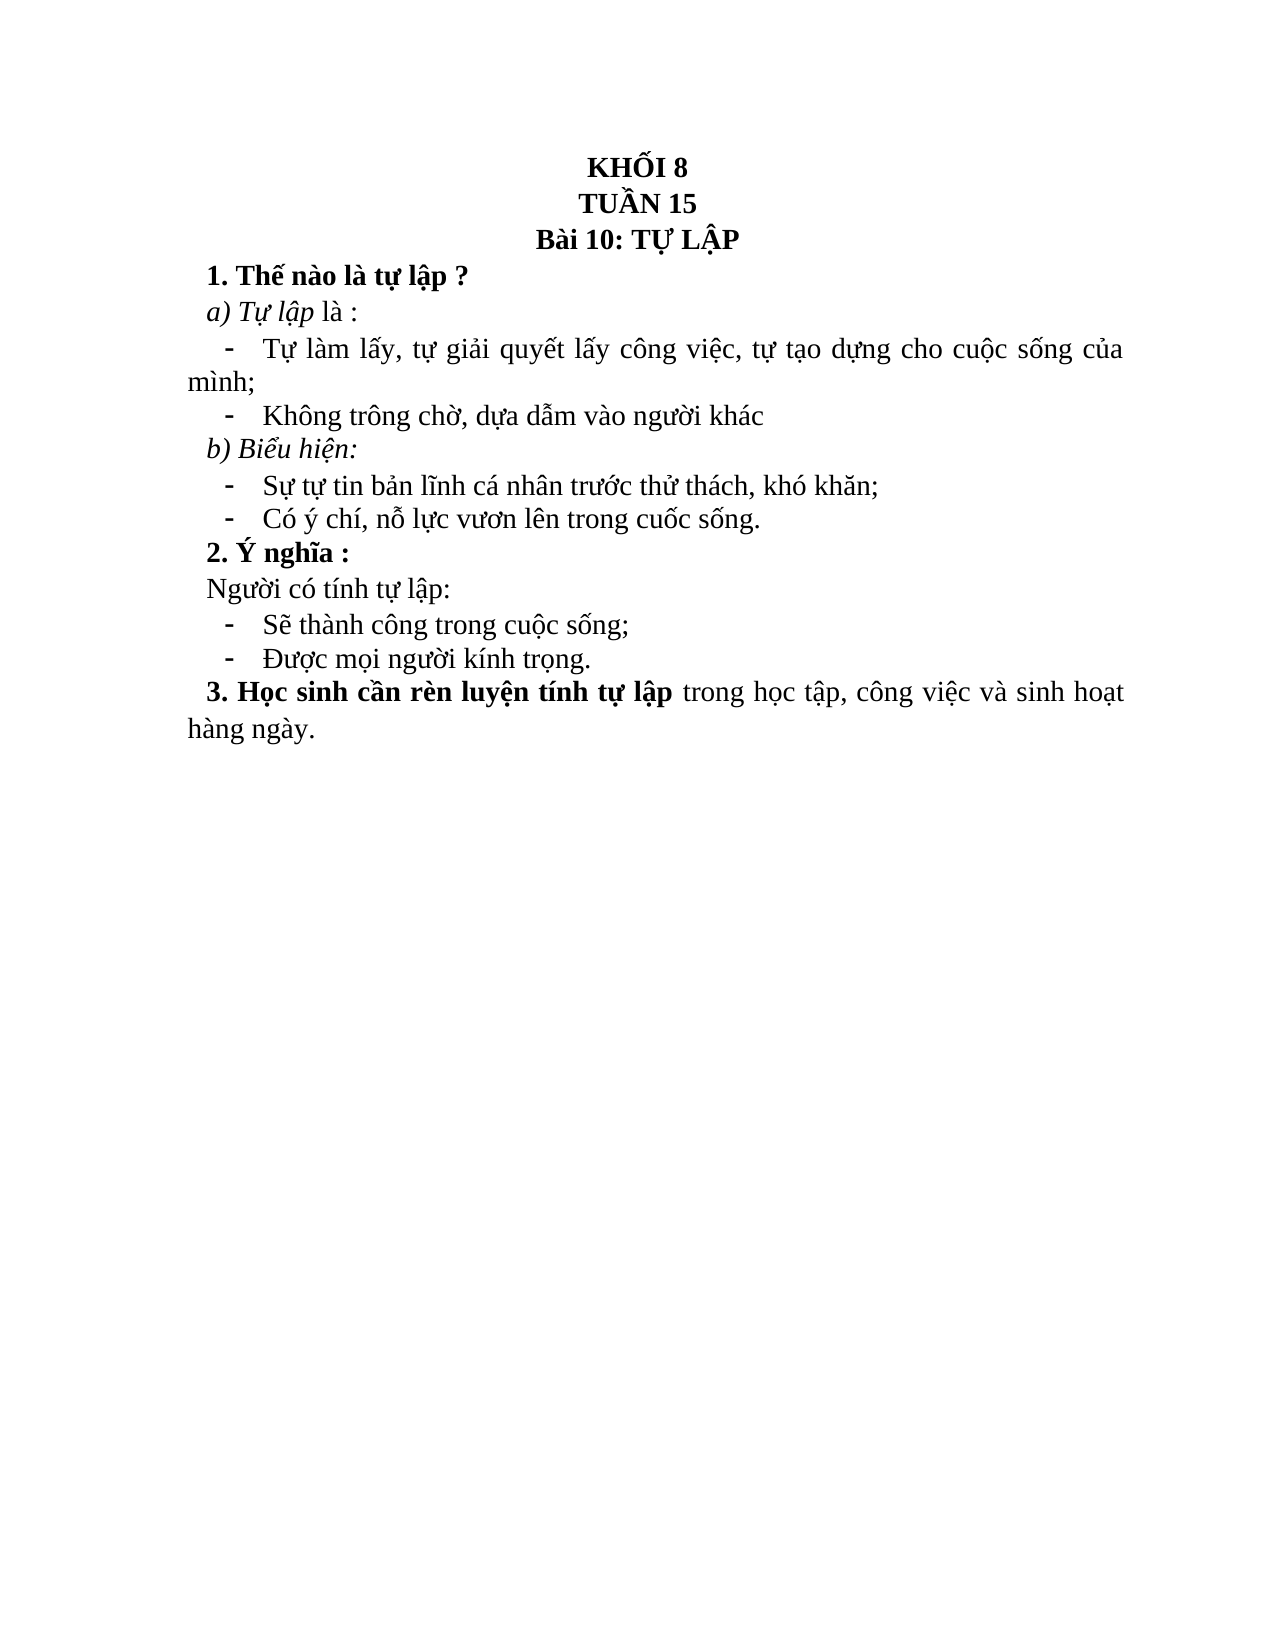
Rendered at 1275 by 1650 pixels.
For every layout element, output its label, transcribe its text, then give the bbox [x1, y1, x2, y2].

list Có ý chí, nỗ lực vươn lên trong cuốc sống. [187, 501, 1125, 535]
text 1. Thế nào là tự lập ? [206, 258, 1125, 292]
list Được mọi người kính trọng. [187, 641, 1125, 674]
list Tự làm lấy, tự giải quyết lấy công việc, tự tạo dựng cho cuộc sống của mình; [187, 331, 1125, 398]
list Không trông chờ, dựa dẫm vào người khác [187, 398, 1125, 432]
text Bài 10: TỰ LẬP [150, 222, 1125, 256]
text Người có tính tự lập: [150, 571, 1125, 605]
list Sự tự tin bản lĩnh cá nhân trước thử thách, khó khăn; [187, 468, 1125, 501]
text 2. Ý nghĩa : [169, 535, 1125, 568]
text KHỐI 8 [150, 150, 1125, 183]
text a) Tự lập là : [206, 294, 1125, 328]
text 3. Học sinh cần rèn luyện tính tự lập trong học tập, công việc và sinh hoạt hàng ngày. [187, 674, 1125, 744]
list Sẽ thành công trong cuộc sống; [187, 607, 1125, 641]
text b) Biểu hiện: [206, 432, 1125, 465]
text TUẦN 15 [150, 186, 1125, 220]
